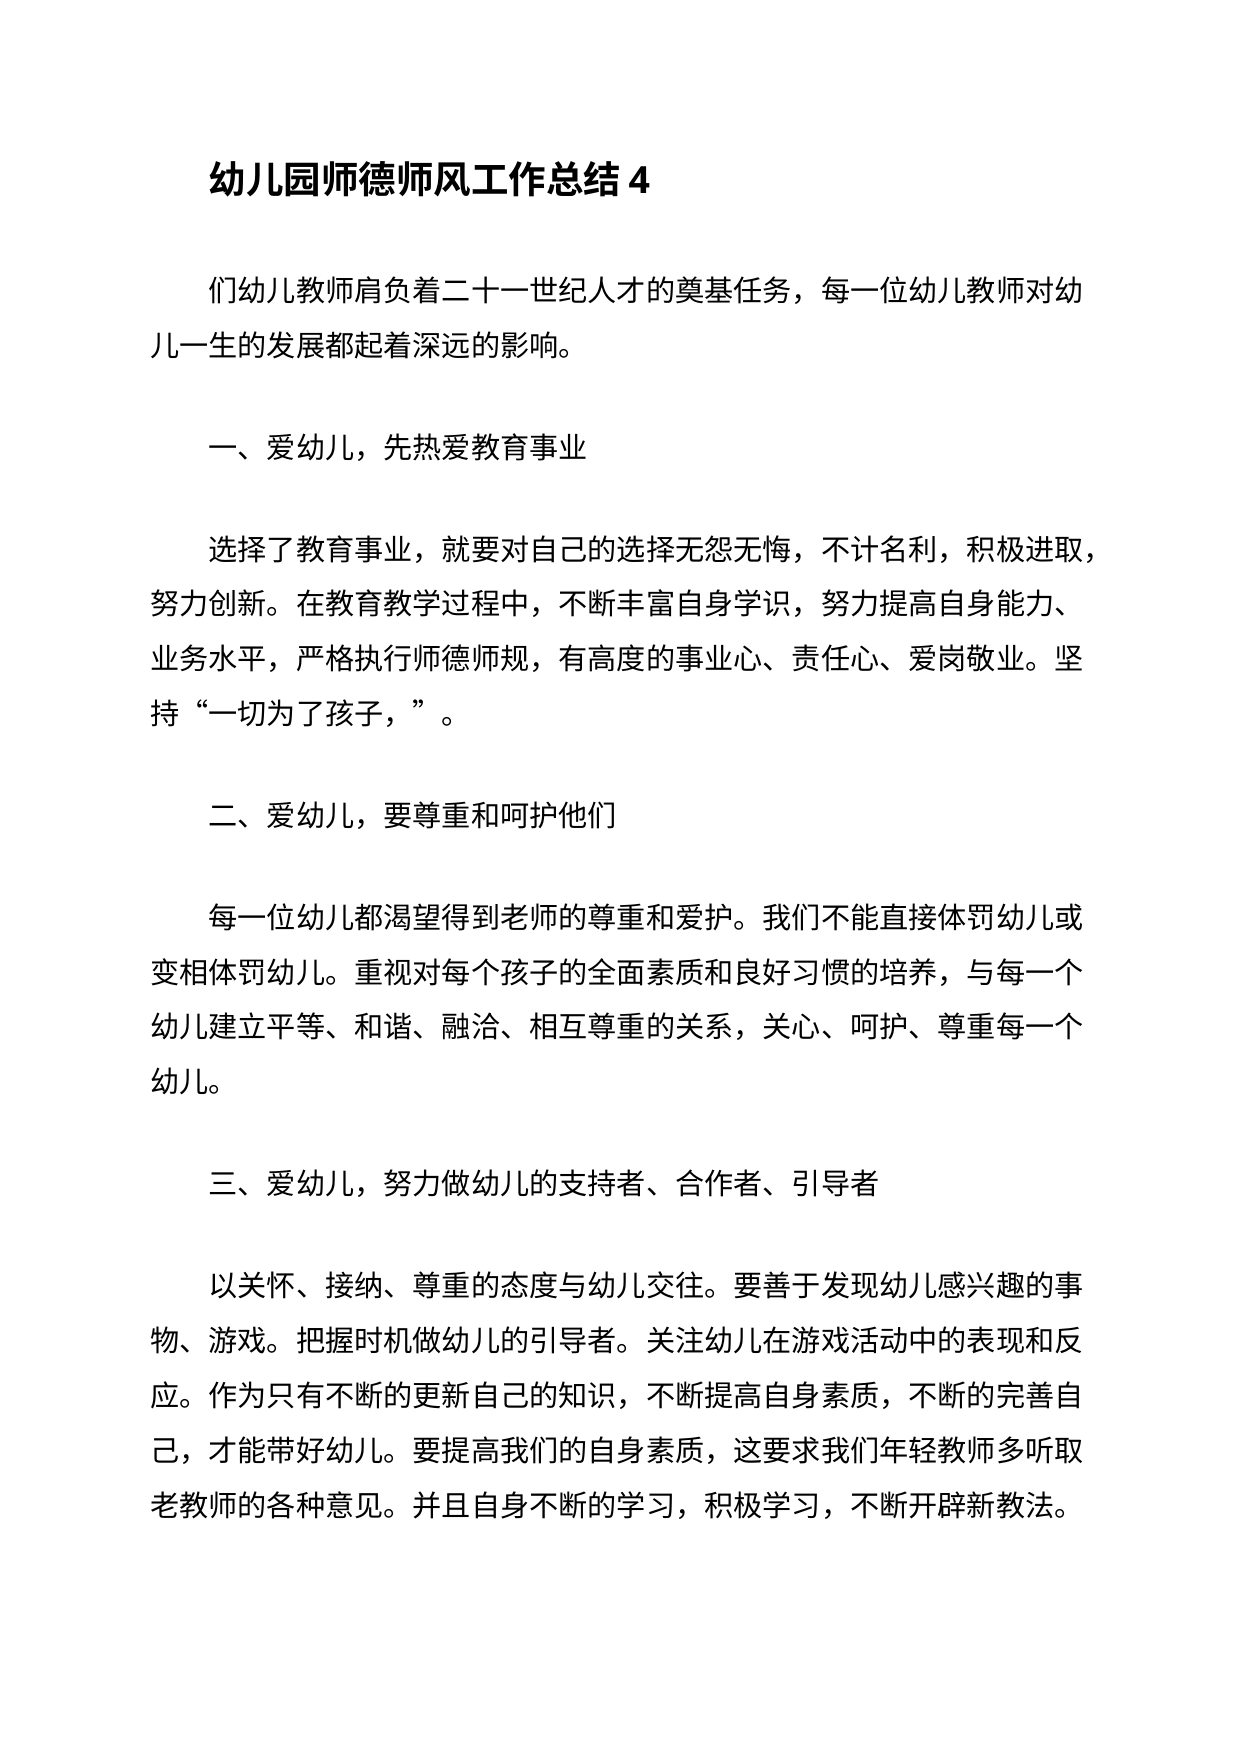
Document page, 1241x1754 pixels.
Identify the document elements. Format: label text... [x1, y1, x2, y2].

text 幼儿园师德师风工作总结4 [150, 150, 1090, 204]
text 二、爱幼儿，要尊重和呵护他们 [150, 792, 1090, 835]
text 三、爱幼儿，努力做幼儿的支持者、合作者、引导者 [150, 1161, 1090, 1203]
text 每一位幼儿都渴望得到老师的尊重和爱护。我们不能直接体罚幼儿或变相体罚幼儿。重视对每个孩子的全面素质和良好习惯的培养，与每一个幼儿建立平等、和谐、融洽、相互尊重的关系，关心、呵护、尊重每一个幼儿。 [150, 894, 1090, 1101]
text 选择了教育事业，就要对自己的选择无怨无悔，不计名利，积极进取，努力创新。在教育教学过程中，不断丰富自身学识，努力提高自身能力、业务水平，严格执行师德师规，有高度的事业心、责任心、爱岗敬业。坚持“一切为了孩子，”。 [150, 526, 1090, 733]
text 一、爱幼儿，先热爱教育事业 [150, 424, 1090, 467]
text 们幼儿教师肩负着二十一世纪人才的奠基任务，每一位幼儿教师对幼儿一生的发展都起着深远的影响。 [150, 268, 1090, 365]
text 以关怀、接纳、尊重的态度与幼儿交往。要善于发现幼儿感兴趣的事物、游戏。把握时机做幼儿的引导者。关注幼儿在游戏活动中的表现和反应。作为只有不断的更新自己的知识，不断提高自身素质，不断的完善自己，才能带好幼儿。要提高我们的自身素质，这要求我们年轻教师多听取老教师的各种意见。并且自身不断的学习，积极学习，不断开辟新教法。 [150, 1262, 1090, 1524]
